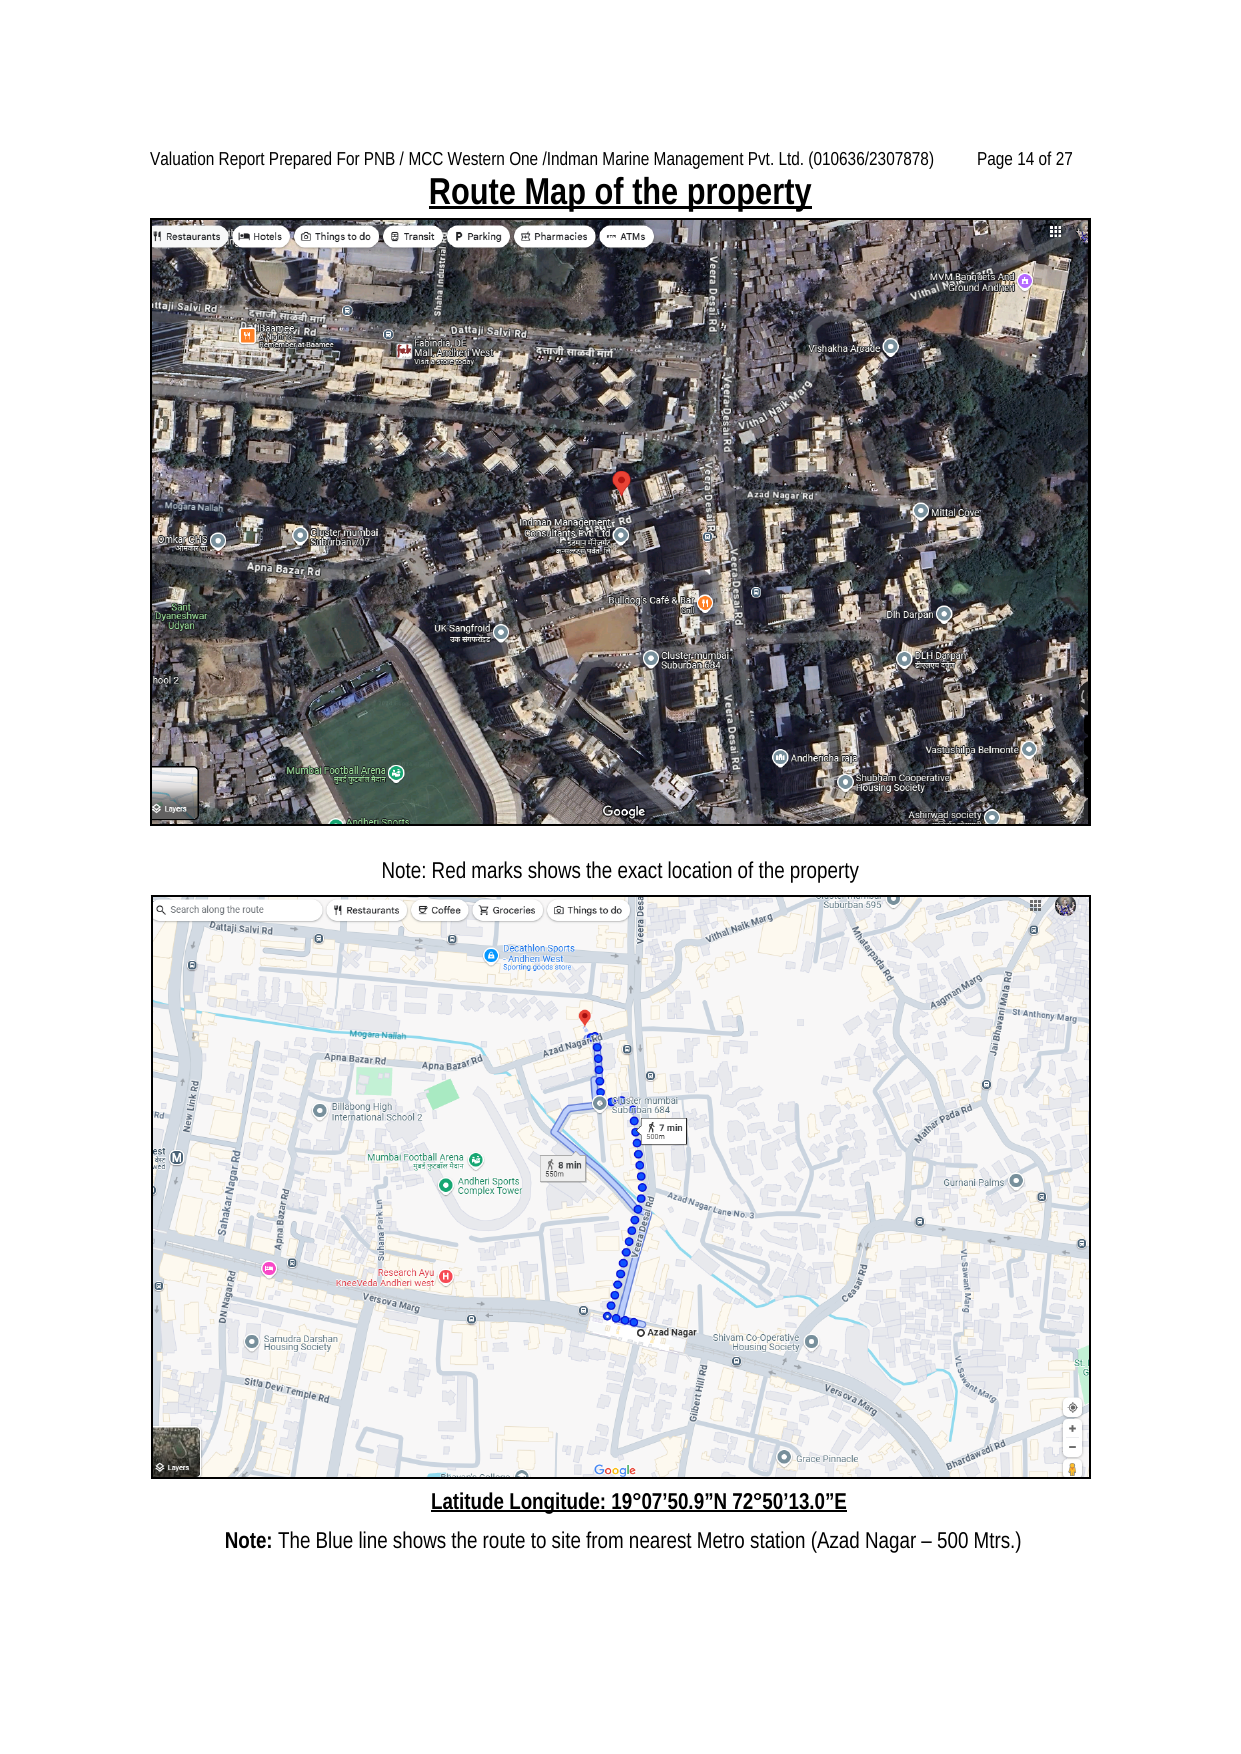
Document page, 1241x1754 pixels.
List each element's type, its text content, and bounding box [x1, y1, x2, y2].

picture [153, 897, 1089, 1477]
text Note: Red marks shows the exact location of the property [150, 857, 1090, 884]
picture [152, 220, 1088, 824]
text Route Map of the property [150, 169, 1090, 212]
text Note: The Blue line shows the route to site from nearest Metro station (Azad Nagar – 500 Mtrs.) [150, 1527, 1090, 1553]
subtitle Latitude Longitude: 19°07’50.9”N 72°50’13.0”E [187, 1488, 1090, 1514]
